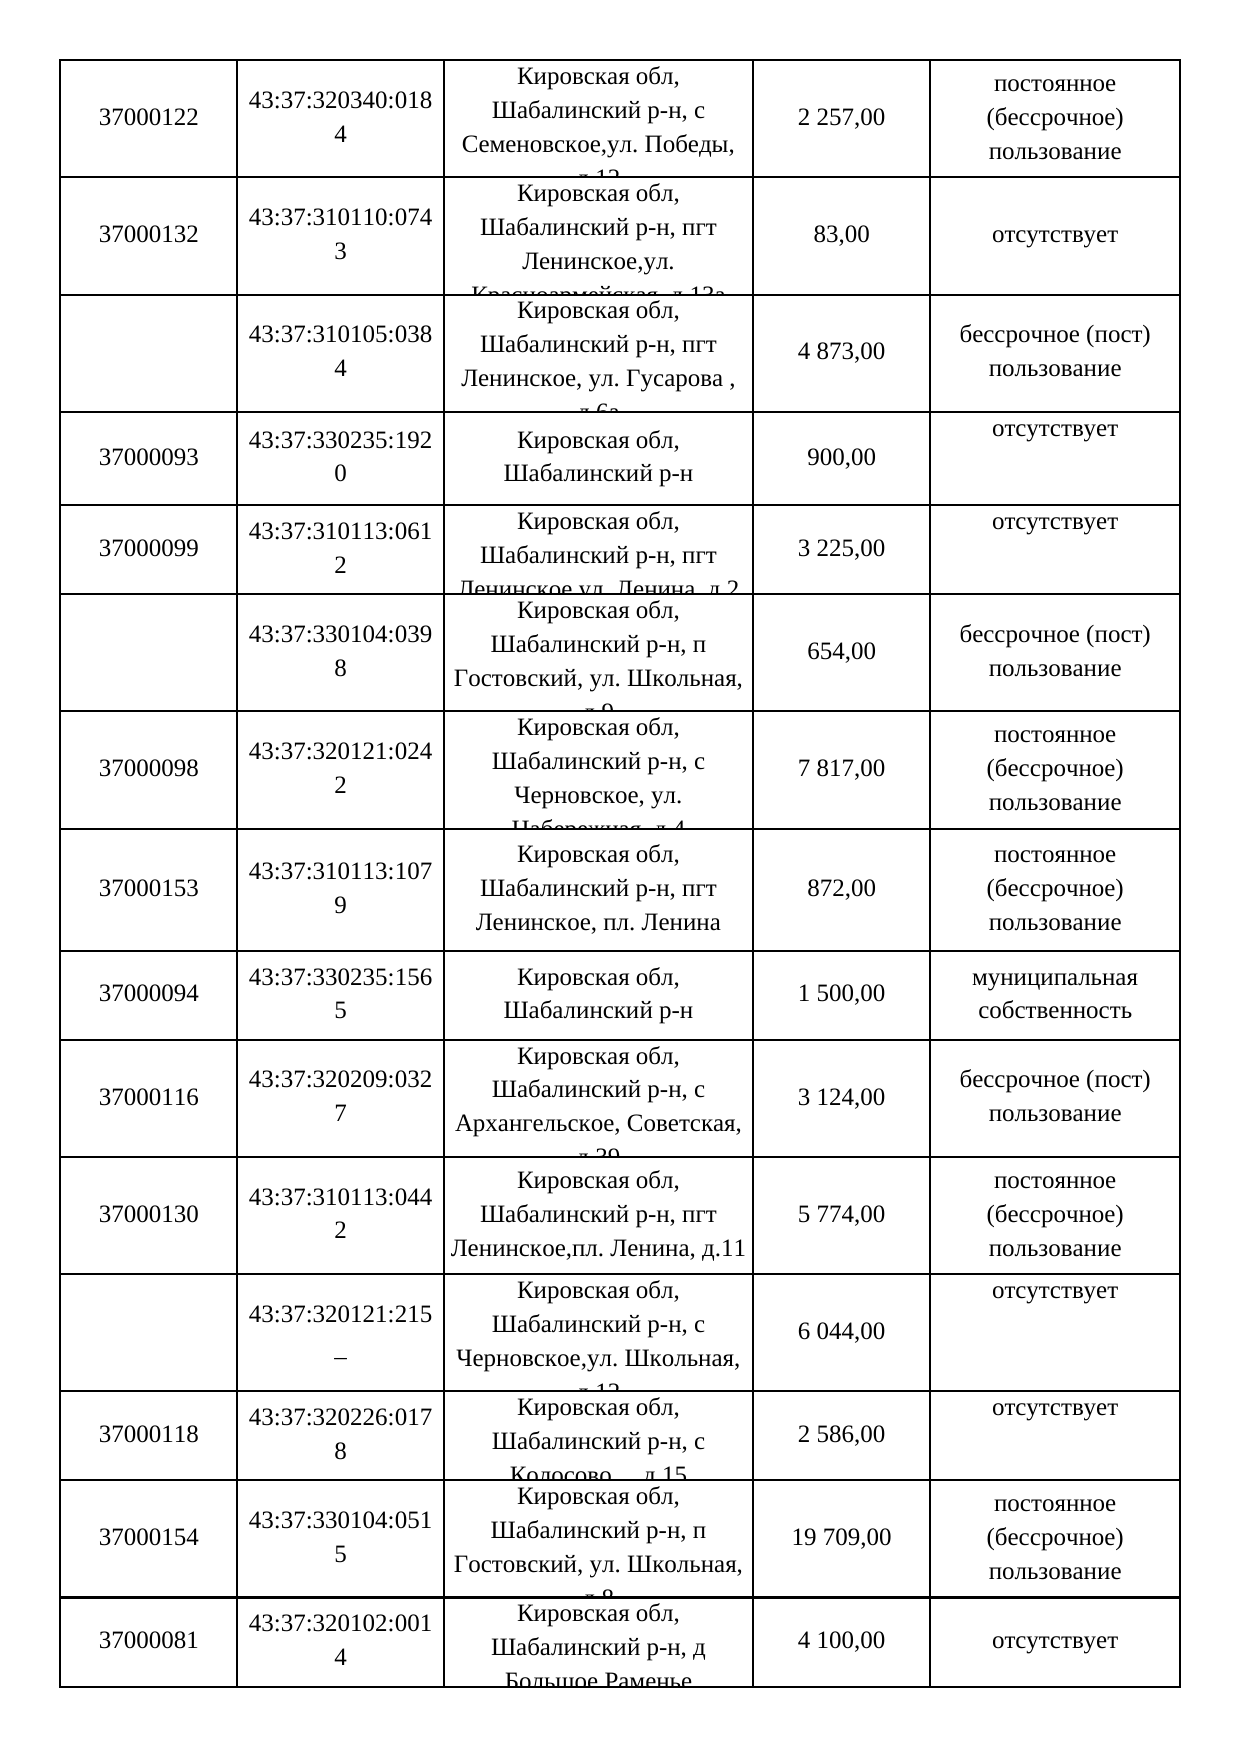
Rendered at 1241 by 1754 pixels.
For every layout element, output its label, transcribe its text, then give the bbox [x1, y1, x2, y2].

table_header 37000122 [61, 61, 236, 176]
table_cell Кировская обл, Шабалинский р-н, п Гостовский, ул. Школьная, д.9 [445, 595, 752, 710]
table_cell 43:37:330104:039 8 [238, 595, 443, 710]
table_cell 83,00 [754, 178, 929, 293]
table_cell 3 124,00 [754, 1041, 929, 1156]
table_cell Кировская обл, Шабалинский р-н, пгт Ленинское,пл. Ленина, д.11 [445, 1158, 752, 1273]
table_cell 6 044,00 [754, 1275, 929, 1390]
table_cell Кировская обл, Шабалинский р-н [445, 952, 752, 1039]
table_header 2 257,00 [754, 61, 929, 176]
table_cell 37000094 [61, 952, 236, 1039]
table_header постоянное (бессрочное) пользование [931, 61, 1179, 176]
table_cell 5 774,00 [754, 1158, 929, 1273]
table_cell 19 709,00 [754, 1481, 929, 1596]
table_cell Кировская обл, Шабалинский р-н, с Черновское, ул. Набережная, д.4 [445, 712, 752, 827]
table_cell 37000093 [61, 413, 236, 504]
table_cell отсутствует [931, 506, 1179, 593]
table_cell 37000153 [61, 830, 236, 950]
table_cell бессрочное (пост) пользование [931, 595, 1179, 710]
table_cell Кировская обл, Шабалинский р-н, с Колосово, , д.15 [445, 1392, 752, 1479]
table_cell 900,00 [754, 413, 929, 504]
table_cell 43:37:330104:051 5 [238, 1481, 443, 1596]
table_cell 37000130 [61, 1158, 236, 1273]
table_cell 37000098 [61, 712, 236, 827]
table_cell Кировская обл, Шабалинский р-н, пгт Ленинское, ул. Гусарова , д.6а [445, 296, 752, 411]
table_cell постоянное (бессрочное) пользование [931, 830, 1179, 950]
table_cell отсутствует [931, 1392, 1179, 1479]
table_cell 37000099 [61, 506, 236, 593]
table_cell 43:37:310110:074 3 [238, 178, 443, 293]
table_cell 43:37:310113:107 9 [238, 830, 443, 950]
table_cell 2 586,00 [754, 1392, 929, 1479]
table_header 43:37:320340:018 4 [238, 61, 443, 176]
table_cell Кировская обл, Шабалинский р-н, пгт Ленинское, пл. Ленина [445, 830, 752, 950]
table_cell 872,00 [754, 830, 929, 950]
table_cell постоянное (бессрочное) пользование [931, 712, 1179, 827]
table_cell отсутствует [931, 1275, 1179, 1390]
table_cell постоянное (бессрочное) пользование [931, 1481, 1179, 1596]
table_cell Кировская обл, Шабалинский р-н, д Большое Раменье [445, 1599, 752, 1686]
table_cell [61, 595, 236, 710]
table_cell Кировская обл, Шабалинский р-н [445, 413, 752, 504]
table_cell 37000154 [61, 1481, 236, 1596]
table_cell 37000081 [61, 1599, 236, 1686]
table_cell 43:37:330235:156 5 [238, 952, 443, 1039]
table_cell 43:37:320121:024 2 [238, 712, 443, 827]
table_cell 7 817,00 [754, 712, 929, 827]
table_cell 43:37:320209:032 7 [238, 1041, 443, 1156]
table_cell 654,00 [754, 595, 929, 710]
table_cell 43:37:330235:192 0 [238, 413, 443, 504]
table_cell отсутствует [931, 413, 1179, 504]
table_cell Кировская обл, Шабалинский р-н, с Черновское,ул. Школьная, д.12 [445, 1275, 752, 1390]
table_cell 43:37:320226:017 8 [238, 1392, 443, 1479]
table_cell 43:37:310113:061 2 [238, 506, 443, 593]
table_header Кировская обл, Шабалинский р-н, с Семеновское,ул. Победы, д.12 [445, 61, 752, 176]
table_cell 37000118 [61, 1392, 236, 1479]
table_cell Кировская обл, Шабалинский р-н, п Гостовский, ул. Школьная, д.8 [445, 1481, 752, 1596]
table_cell Кировская обл, Шабалинский р-н, с Архангельское, Советская, д.39 [445, 1041, 752, 1156]
table_cell отсутствует [931, 1599, 1179, 1686]
table_cell муниципальная собственность [931, 952, 1179, 1039]
table_cell 1 500,00 [754, 952, 929, 1039]
table_cell Кировская обл, Шабалинский р-н, пгт Ленинское,ул. Ленина, д.2 [445, 506, 752, 593]
table_cell [61, 296, 236, 411]
table_cell [61, 1275, 236, 1390]
table_cell 4 100,00 [754, 1599, 929, 1686]
table_cell 43:37:320121:215 _ [238, 1275, 443, 1390]
table_cell 43:37:320102:001 4 [238, 1599, 443, 1686]
table_cell 37000116 [61, 1041, 236, 1156]
table_cell 3 225,00 [754, 506, 929, 593]
table_cell 37000132 [61, 178, 236, 293]
table_cell 4 873,00 [754, 296, 929, 411]
table_cell 43:37:310113:044 2 [238, 1158, 443, 1273]
table_cell Кировская обл, Шабалинский р-н, пгт Ленинское,ул. Красноармейская, д.13а [445, 178, 752, 293]
table_cell постоянное (бессрочное) пользование [931, 1158, 1179, 1273]
table_cell бессрочное (пост) пользование [931, 296, 1179, 411]
table_cell 43:37:310105:038 4 [238, 296, 443, 411]
table_cell бессрочное (пост) пользование [931, 1041, 1179, 1156]
table_cell отсутствует [931, 178, 1179, 293]
